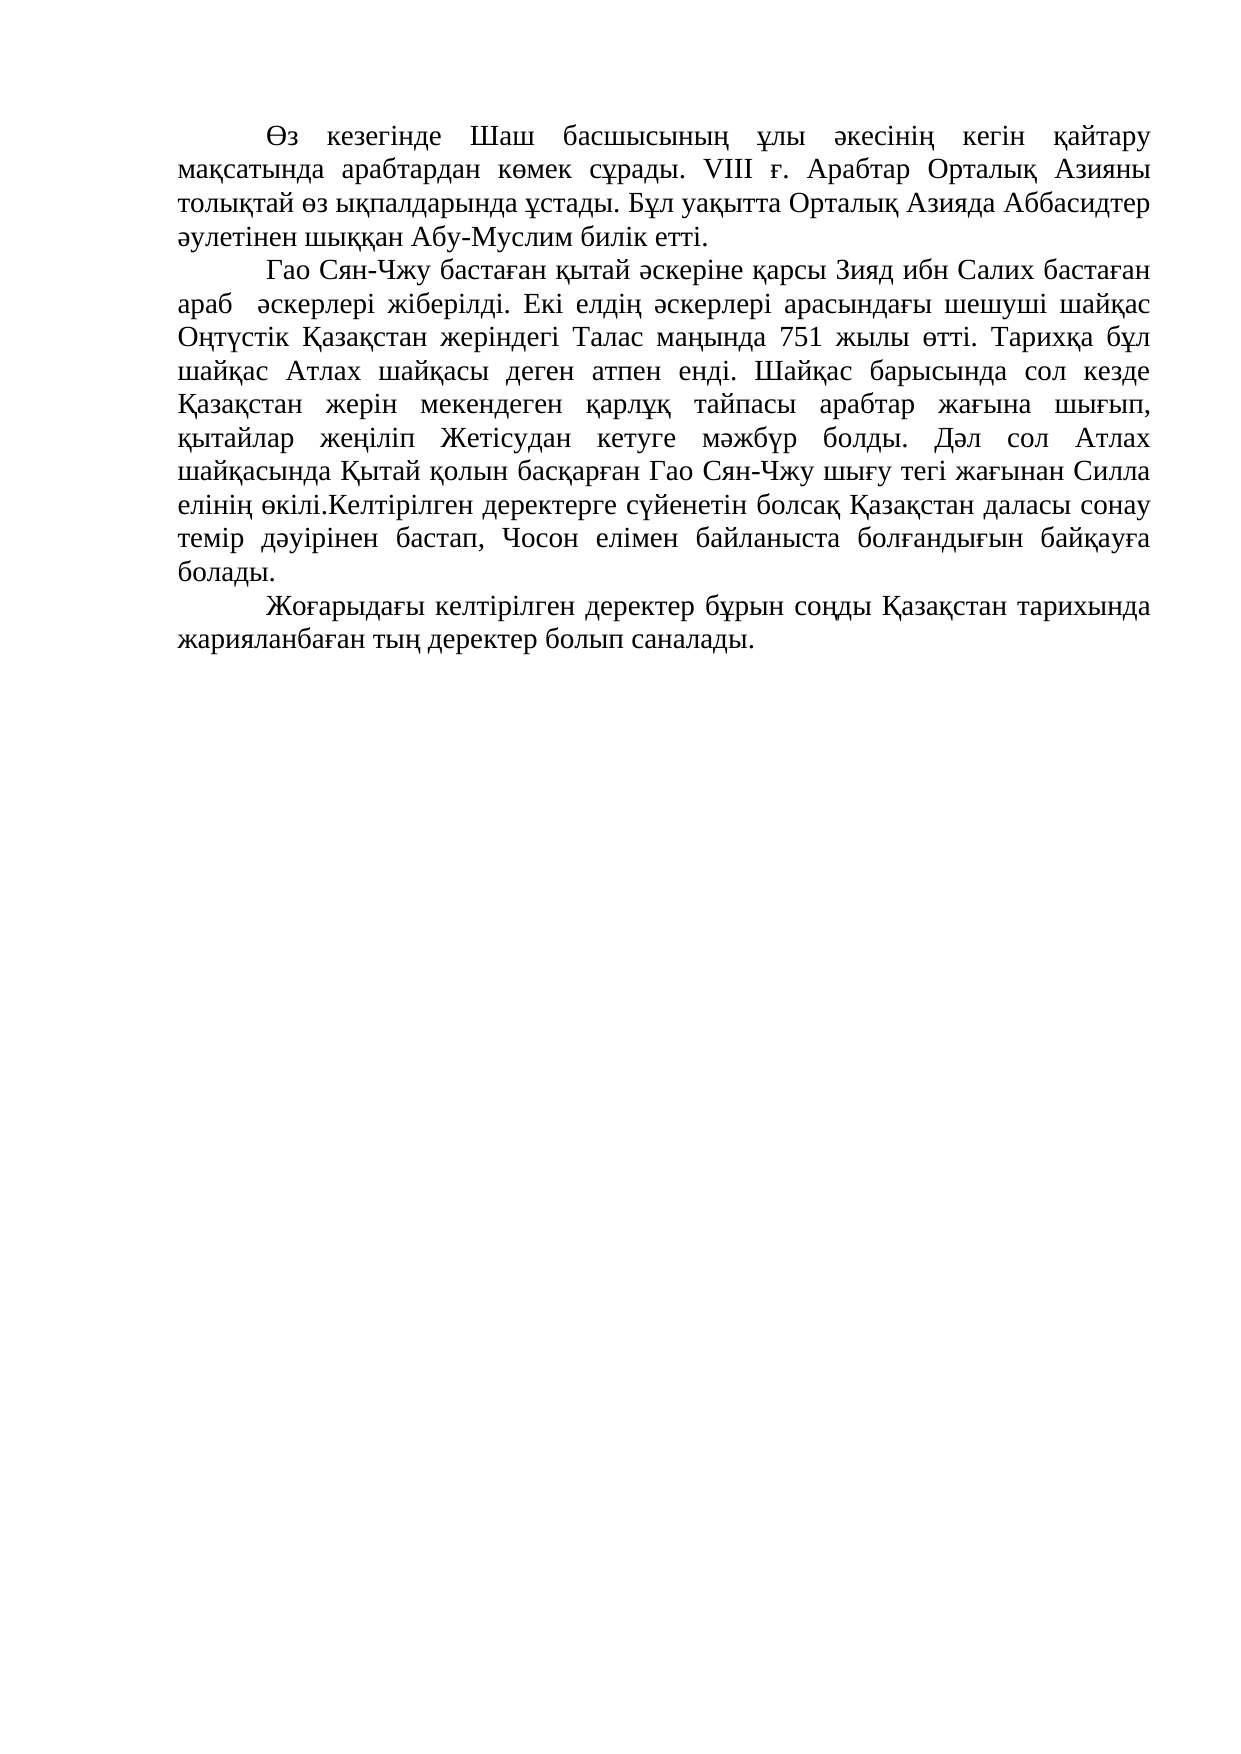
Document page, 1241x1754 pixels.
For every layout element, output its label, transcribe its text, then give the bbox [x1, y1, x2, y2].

text Гао Сян-Чжу бастаған қытай әскеріне қарсы Зияд ибн Салих бастаған араб әскерлері жіберілді. Екі елдің әскерлері арасындағы шешуші шайқас Оңтүстік Қазақстан жеріндегі Талас маңында 751 жылы өтті. Тарихқа бұл шайқас Атлах шайқасы деген атпен енді. Шайқас барысында сол кезде Қазақстан жерін мекендеген қарлұқ тайпасы арабтар жағына шығып, қытайлар жеңіліп Жетісудан кетуге мәжбүр болды. Дәл сол Атлах шайқасында Қытай қолын басқарған Гао Сян-Чжу шығу тегі жағынан Силла елінің өкілі.Келтірілген деректерге сүйенетін болсақ Қазақстан даласы сонау темір дәуірінен бастап, Чосон елімен байланыста болғандығын байқауға болады. [177, 252, 1152, 588]
text Өз кезегінде Шаш басшысының ұлы әкесінің кегін қайтару мақсатында арабтардан көмек сұрады. VIII ғ. Арабтар Орталық Азияны толықтай өз ықпалдарында ұстады. Бұл уақытта Орталық Азияда Аббасидтер әулетінен шыққан Абу-Муслим билік етті. [177, 118, 1152, 252]
text Жоғарыдағы келтірілген деректер бұрын соңды Қазақстан тарихында жарияланбаған тың деректер болып саналады. [177, 588, 1152, 655]
